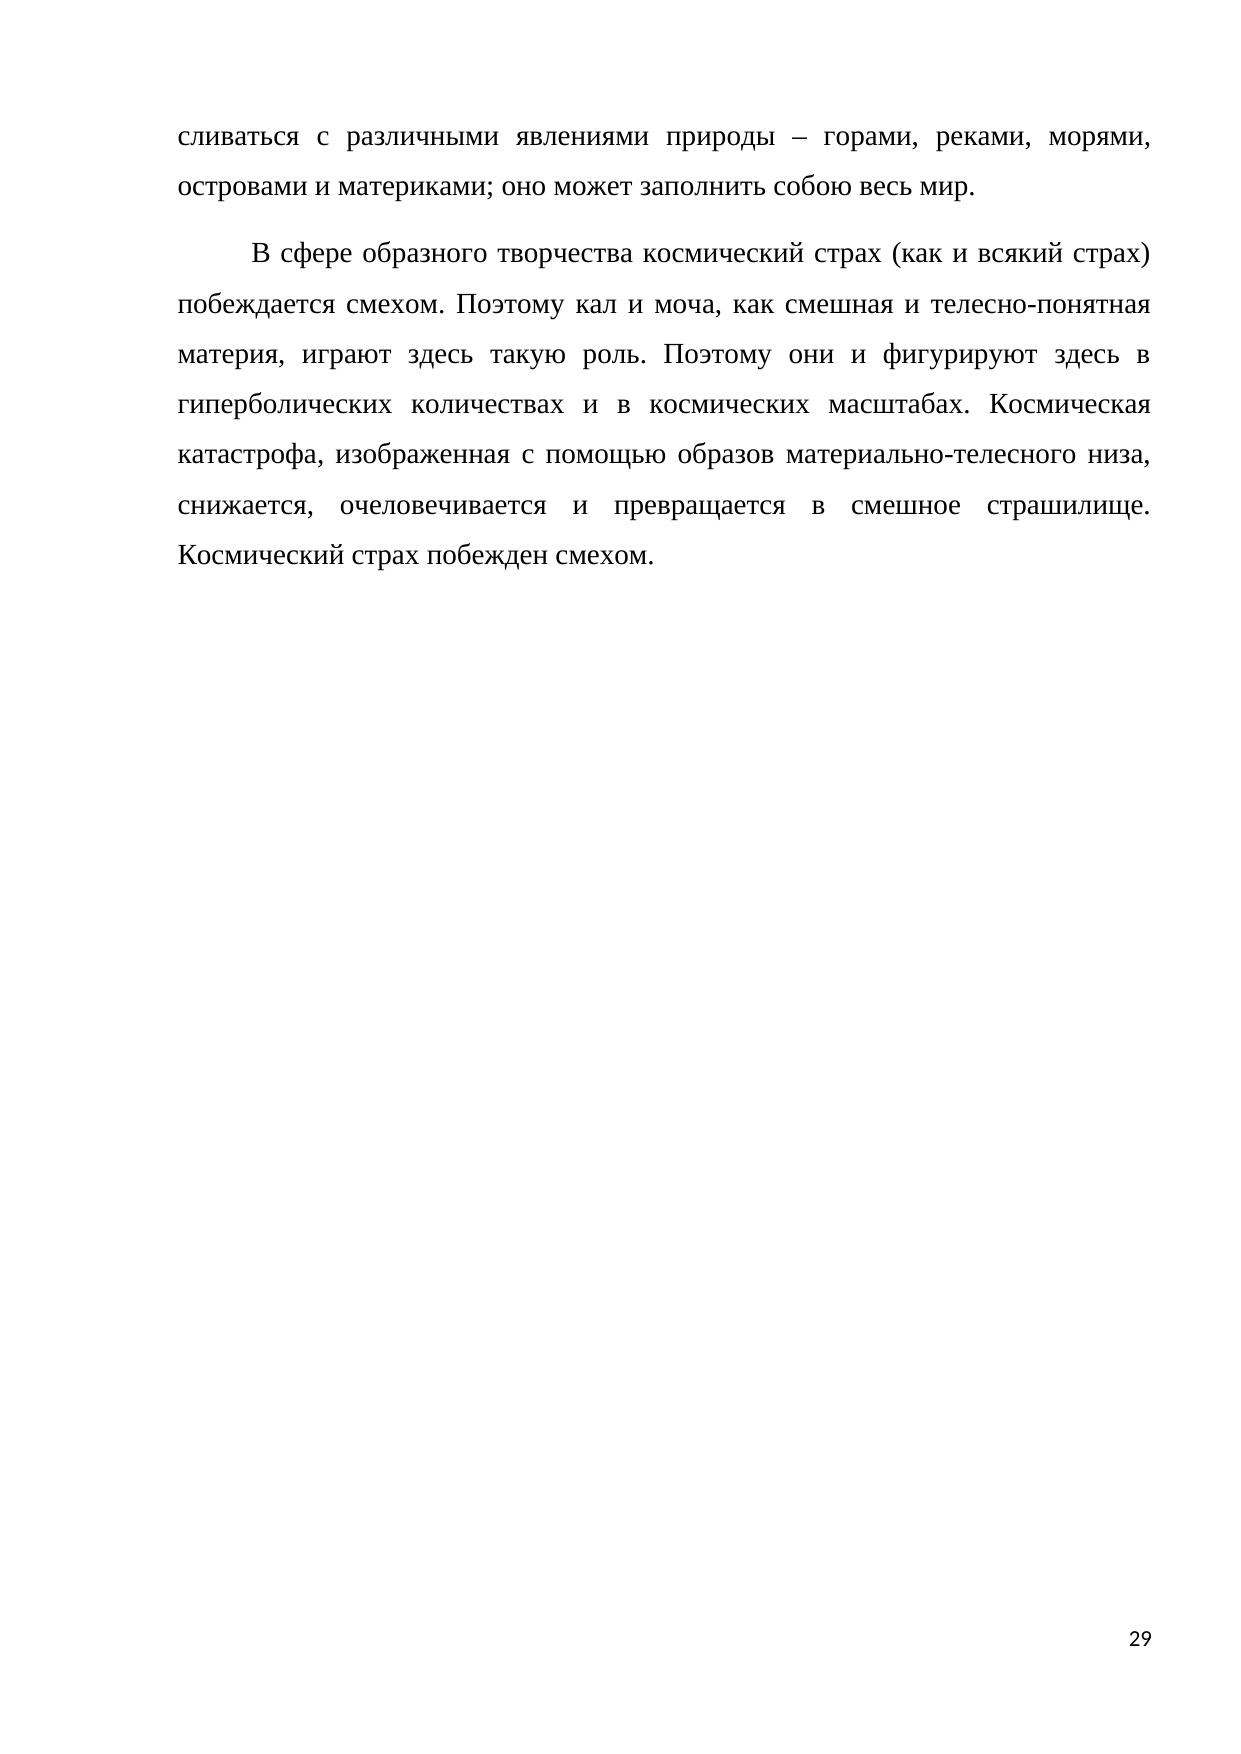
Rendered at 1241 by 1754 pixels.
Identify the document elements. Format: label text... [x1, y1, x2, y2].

text В сфере образного творчества космический страх (как и всякий страх) побеждается смехом. Поэтому кал и моча, как смешная и телесно-понятная материя, играют здесь такую роль. Поэтому они и фигурируют здесь в гиперболических количествах и в космических масштабах. Космическая катастрофа, изображенная с помощью образов материально-телесного низа, снижается, очеловечивается и превращается в смешное страшилище. Космический страх побежден смехом. [177, 235, 1152, 571]
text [177, 118, 1152, 202]
